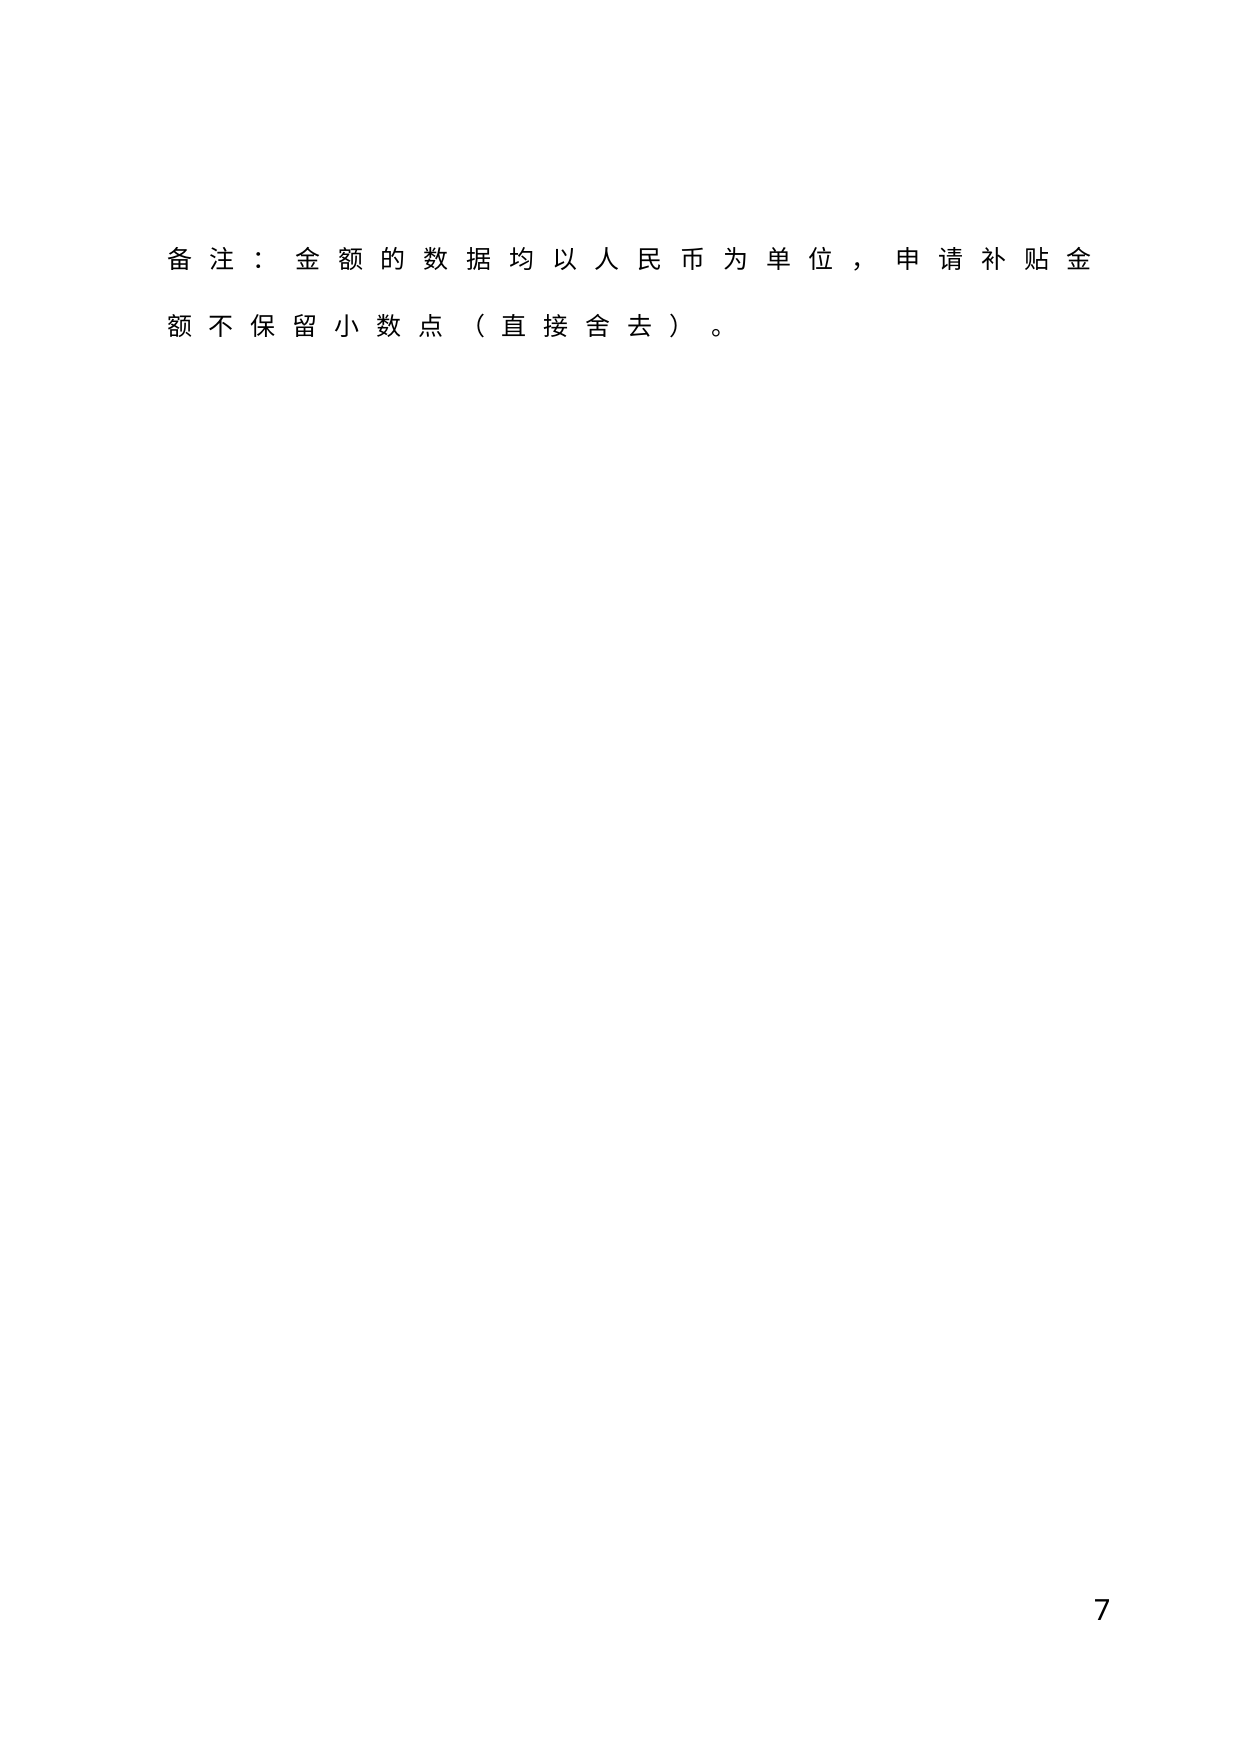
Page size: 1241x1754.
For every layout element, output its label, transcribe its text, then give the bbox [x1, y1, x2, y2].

text 备注：金额的数据均以人民币为单位，申请补贴金额不保留小数点（直接舍去）。 [167, 225, 1109, 357]
